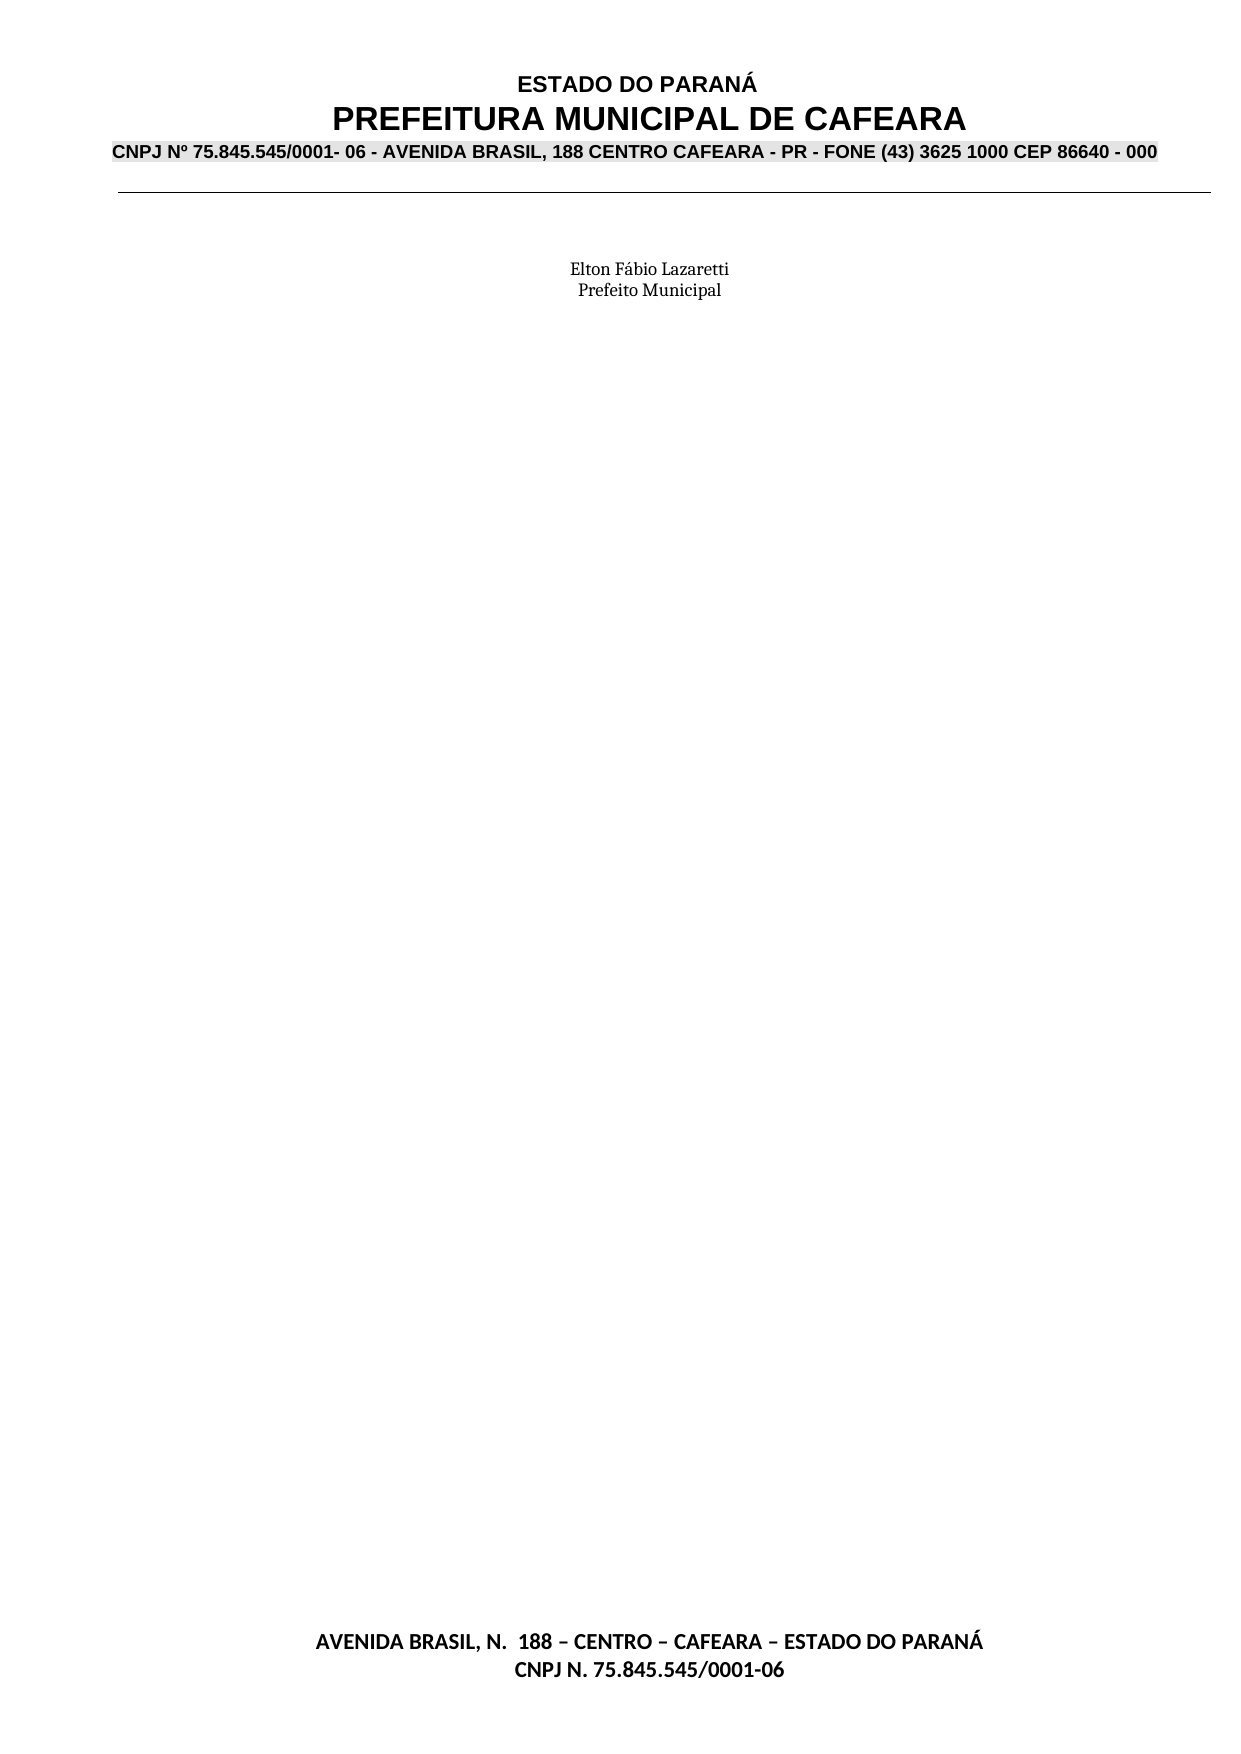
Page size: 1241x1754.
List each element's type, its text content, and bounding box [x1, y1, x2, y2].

text Prefeito Municipal [118, 280, 1181, 301]
text Elton Fábio Lazaretti [118, 258, 1181, 280]
